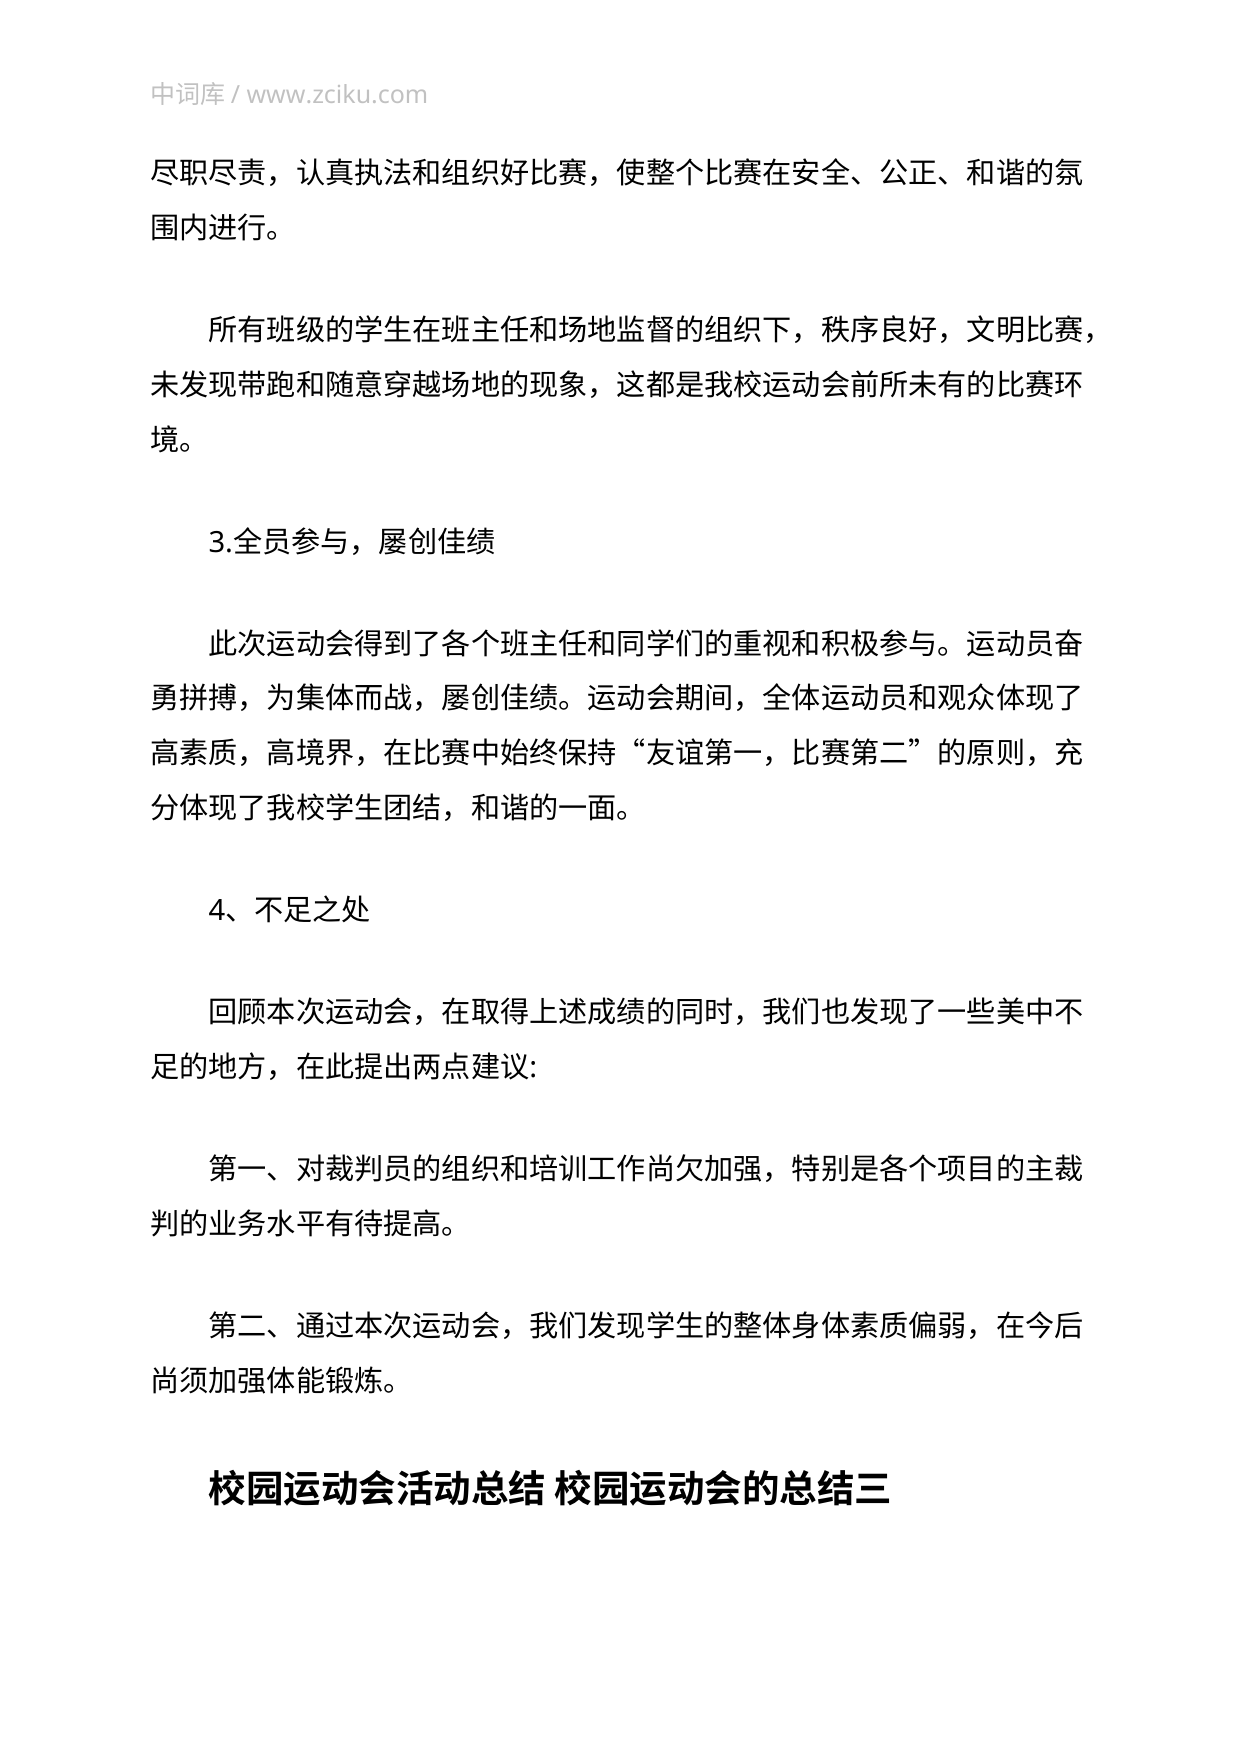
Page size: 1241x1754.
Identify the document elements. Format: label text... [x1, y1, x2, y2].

text 3.全员参与，屡创佳绩 [150, 518, 1090, 561]
text 校园运动会活动总结 校园运动会的总结三 [150, 1459, 1090, 1513]
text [150, 150, 1090, 247]
text 此次运动会得到了各个班主任和同学们的重视和积极参与。运动员奋勇拼搏，为集体而战，屡创佳绩。运动会期间，全体运动员和观众体现了高素质，高境界，在比赛中始终保持“友谊第一，比赛第二”的原则，充分体现了我校学生团结，和谐的一面。 [150, 620, 1090, 827]
text 所有班级的学生在班主任和场地监督的组织下，秩序良好，文明比赛，未发现带跑和随意穿越场地的现象，这都是我校运动会前所未有的比赛环境。 [150, 307, 1090, 459]
text 4、不足之处 [150, 887, 1090, 929]
text 回顾本次运动会，在取得上述成绩的同时，我们也发现了一些美中不足的地方，在此提出两点建议: [150, 989, 1090, 1086]
text 第一、对裁判员的组织和培训工作尚欠加强，特别是各个项目的主裁判的业务水平有待提高。 [150, 1146, 1090, 1243]
text 第二、通过本次运动会，我们发现学生的整体身体素质偏弱，在今后尚须加强体能锻炼。 [150, 1302, 1090, 1399]
